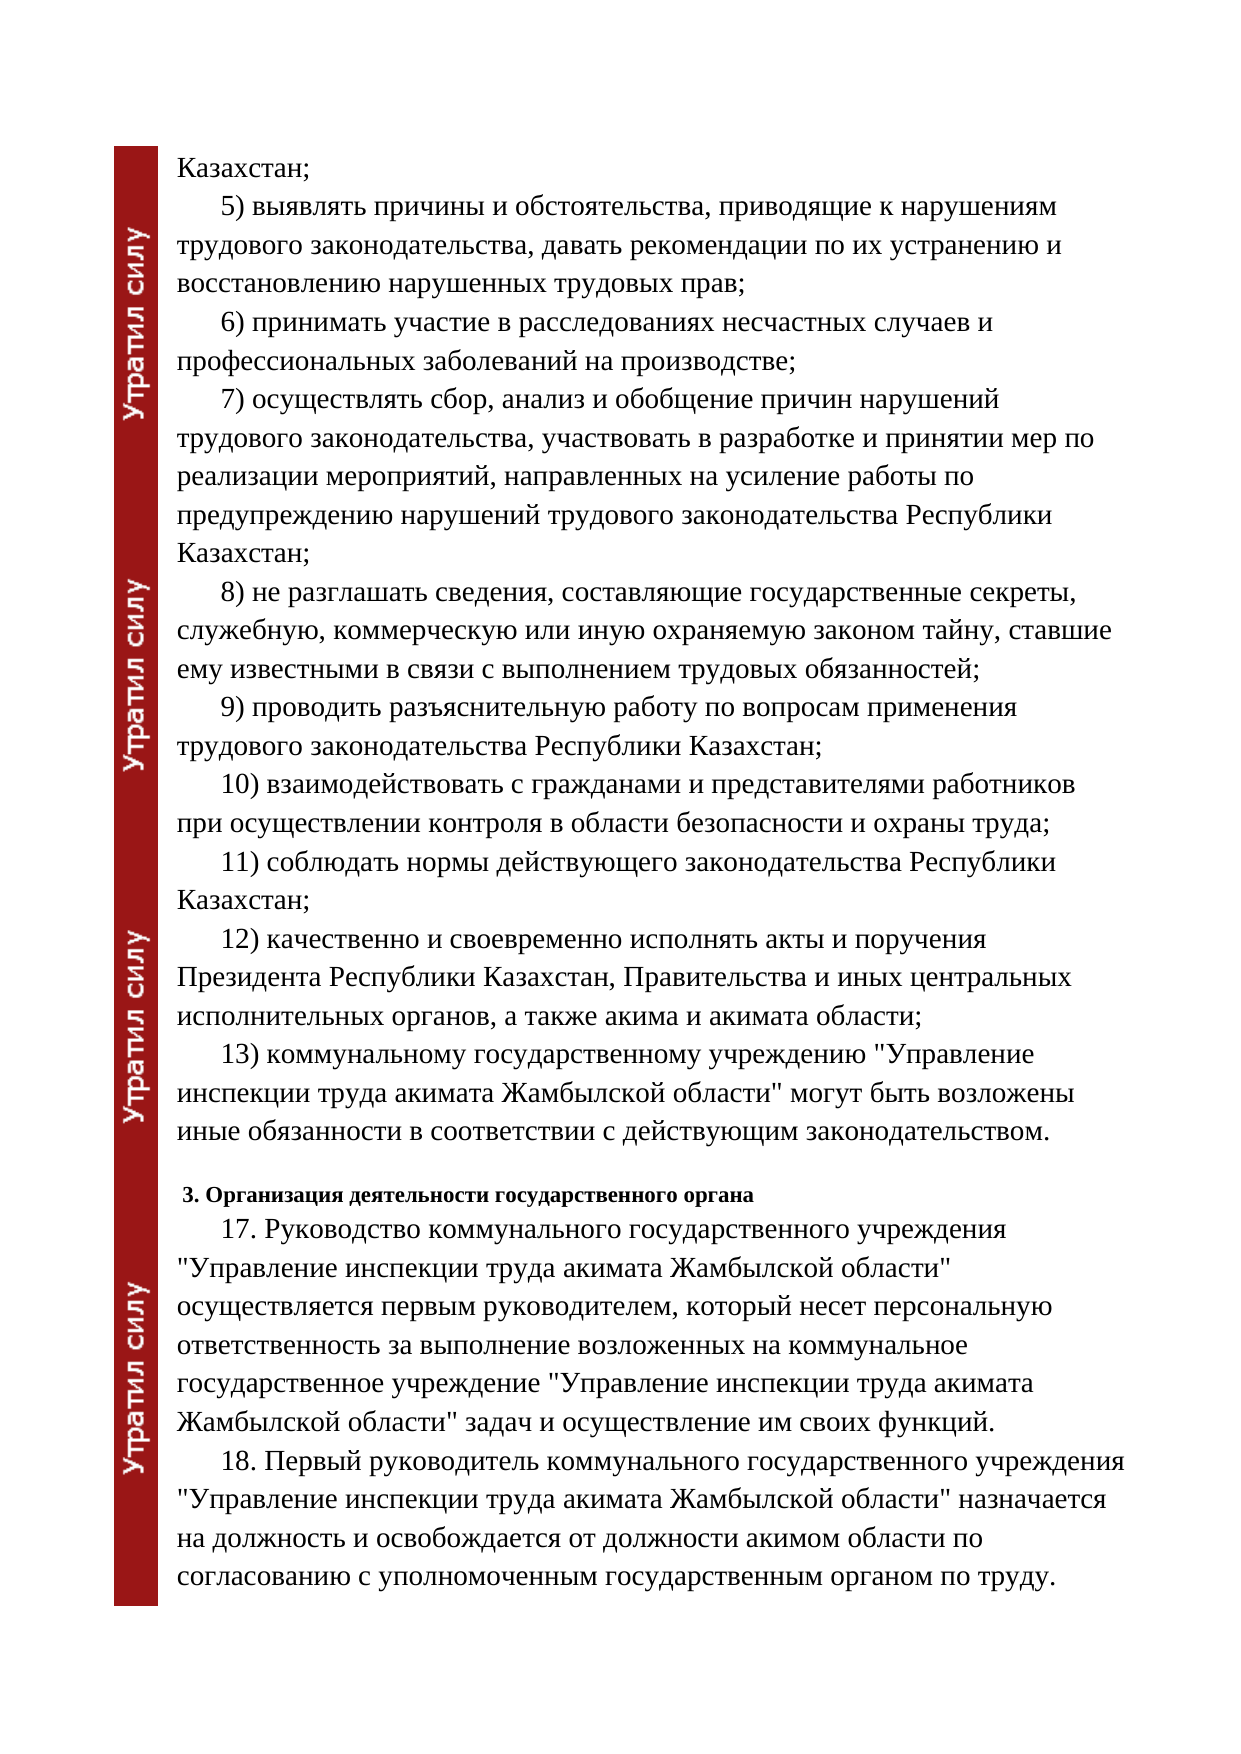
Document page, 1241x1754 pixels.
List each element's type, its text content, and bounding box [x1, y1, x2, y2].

picture [114, 1177, 158, 1181]
picture [114, 1592, 158, 1606]
picture [114, 1207, 158, 1211]
picture [114, 146, 158, 150]
text 3. Организация деятельности государственного органа [112, 1181, 1128, 1207]
